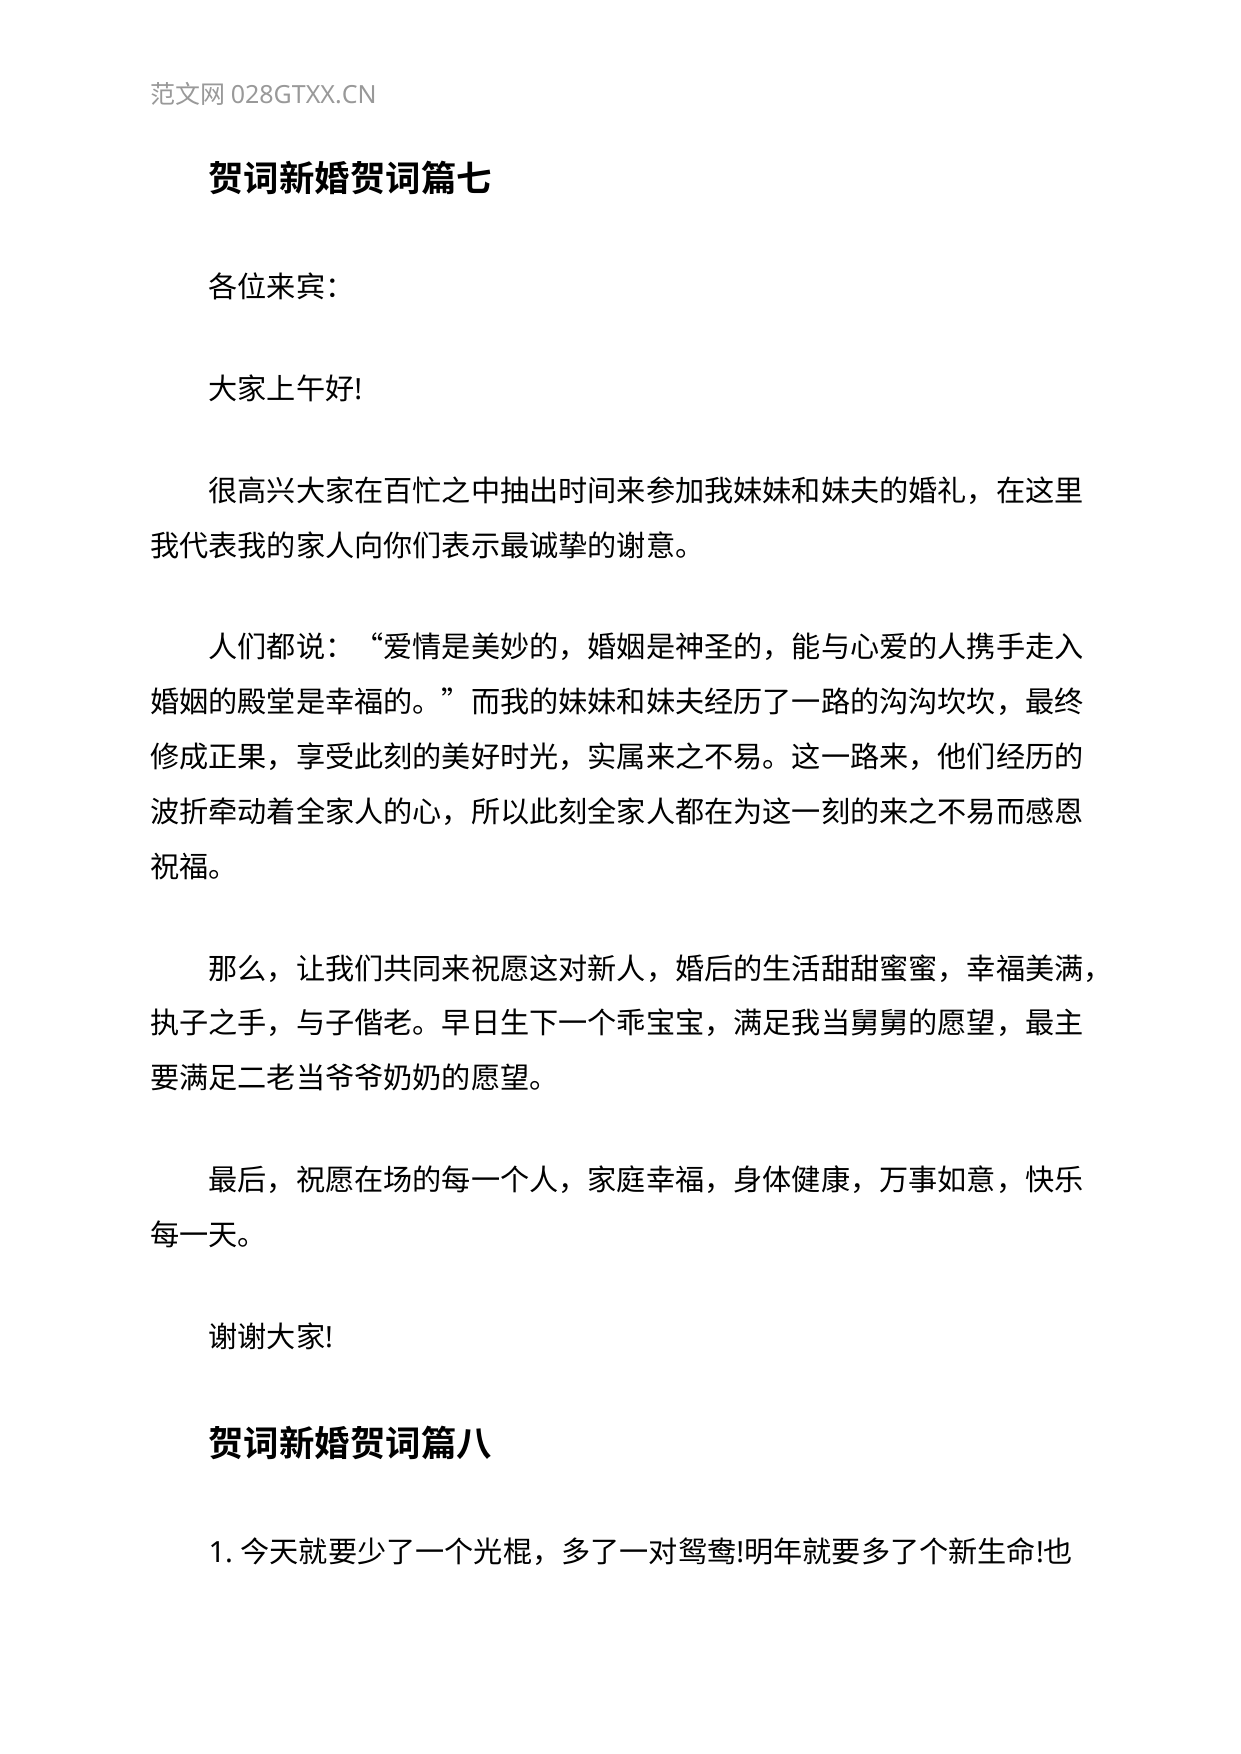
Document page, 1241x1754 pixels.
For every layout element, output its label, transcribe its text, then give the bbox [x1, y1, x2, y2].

text 贺词新婚贺词篇八 [150, 1415, 1090, 1467]
text 贺词新婚贺词篇七 [150, 150, 1090, 201]
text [150, 1529, 1090, 1571]
text 各位来宾： [150, 263, 1090, 306]
text 大家上午好! [150, 365, 1090, 408]
text 最后，祝愿在场的每一个人，家庭幸福，身体健康，万事如意，快乐每一天。 [150, 1157, 1090, 1254]
text 很高兴大家在百忙之中抽出时间来参加我妹妹和妹夫的婚礼，在这里我代表我的家人向你们表示最诚挚的谢意。 [150, 467, 1090, 564]
text 人们都说：“爱情是美妙的，婚姻是神圣的，能与心爱的人携手走入婚姻的殿堂是幸福的。”而我的妹妹和妹夫经历了一路的沟沟坎坎，最终修成正果，享受此刻的美好时光，实属来之不易。这一路来，他们经历的波折牵动着全家人的心，所以此刻全家人都在为这一刻的来之不易而感恩祝福。 [150, 624, 1090, 886]
text 谢谢大家! [150, 1313, 1090, 1356]
text 那么，让我们共同来祝愿这对新人，婚后的生活甜甜蜜蜜，幸福美满，执子之手，与子偕老。早日生下一个乖宝宝，满足我当舅舅的愿望，最主要满足二老当爷爷奶奶的愿望。 [150, 945, 1090, 1097]
